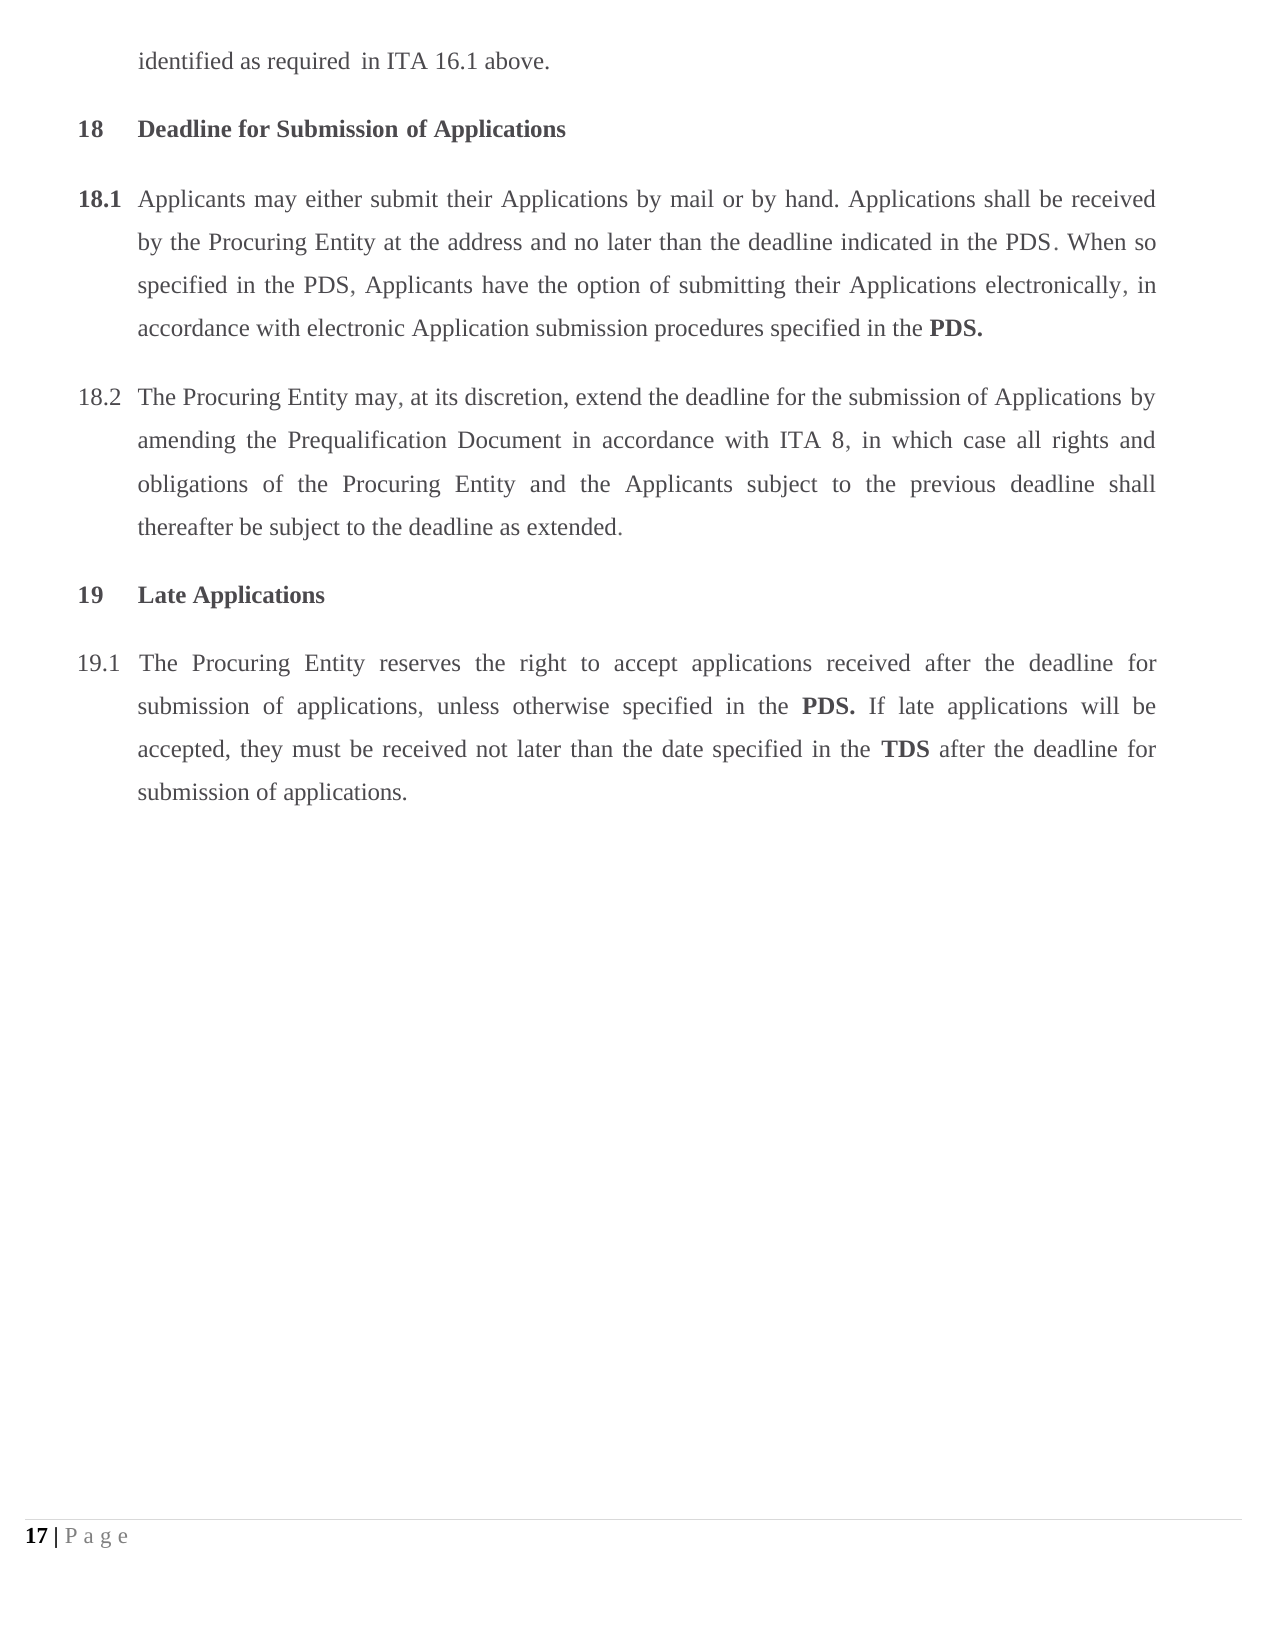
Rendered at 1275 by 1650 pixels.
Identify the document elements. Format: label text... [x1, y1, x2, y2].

list The Procuring Entity may, at its discretion, extend the deadline for the submission of Applications by amending the Prequalification Document in accordance with ITA 8, in which case all rights and obligations of the Procuring Entity and the Applicants subject to the previous deadline shall thereafter be subject to the deadline as extended. [78, 382, 1156, 541]
subtitle Deadline for Submission of Applications [77, 114, 1242, 143]
list Applicants may either submit their Applications by mail or by hand. Applications shall be received by the Procuring Entity at the address and no later than the deadline indicated in the PDS. When so specified in the PDS, Applicants have the option of submitting their Applications electronically, in accordance with electronic Application submission procedures specified in the PDS. [78, 184, 1157, 342]
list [77, 46, 1155, 74]
subtitle Late Applications [77, 580, 1242, 608]
text 19.1 The Procuring Entity reserves the right to accept applications received after the deadline for submission of applications, unless otherwise specified in the PDS. If late applications will be accepted, they must be received not later than the date specified in the TDS after the deadline for submission of applications. [77, 648, 1157, 806]
